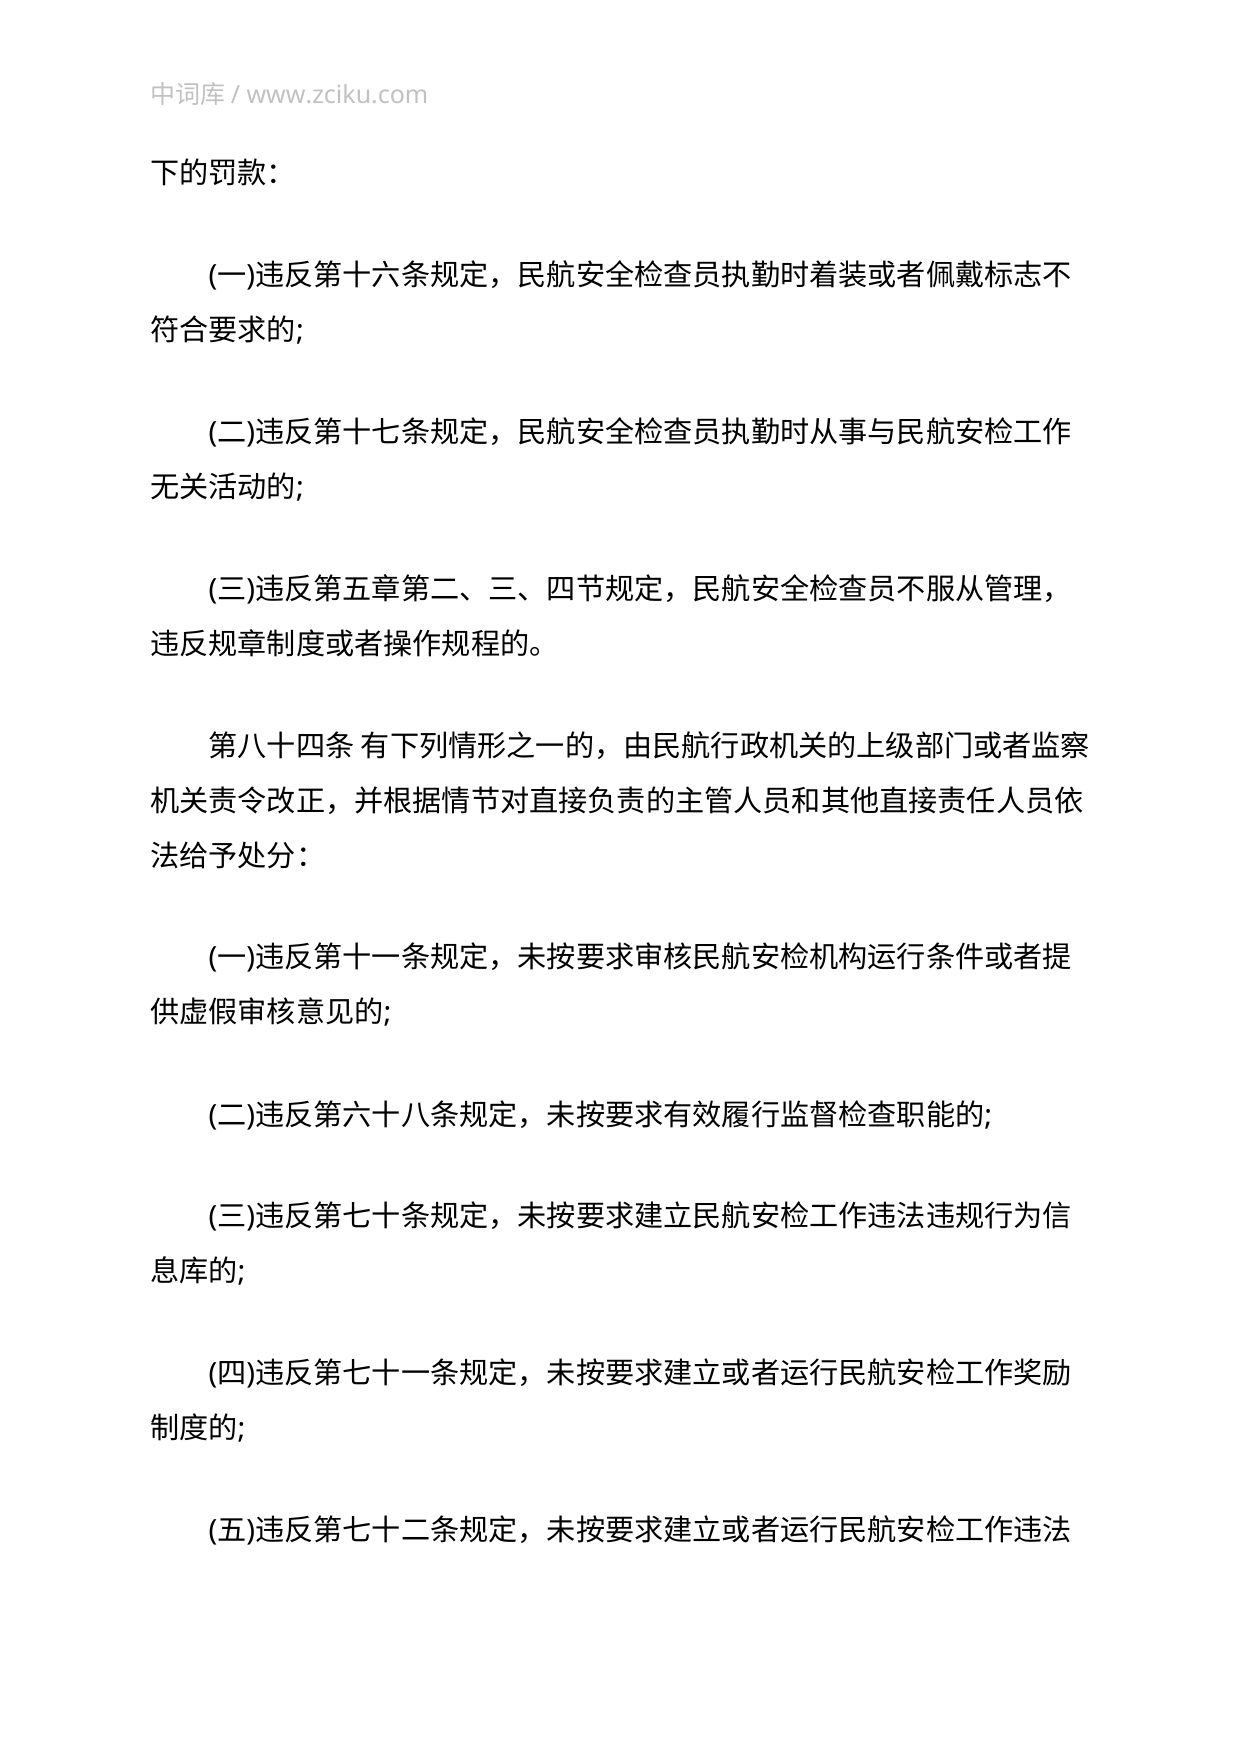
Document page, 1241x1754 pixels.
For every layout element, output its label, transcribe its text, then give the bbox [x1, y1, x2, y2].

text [150, 150, 1090, 192]
text 第八十四条 有下列情形之一的，由民航行政机关的上级部门或者监察机关责令改正，并根据情节对直接负责的主管人员和其他直接责任人员依法给予处分： [150, 722, 1090, 874]
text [150, 1507, 1090, 1549]
text (一)违反第十六条规定，民航安全检查员执勤时着装或者佩戴标志不符合要求的; [150, 252, 1090, 349]
text (二)违反第六十八条规定，未按要求有效履行监督检查职能的; [150, 1091, 1090, 1133]
text (四)违反第七十一条规定，未按要求建立或者运行民航安检工作奖励制度的; [150, 1350, 1090, 1447]
text (一)违反第十一条规定，未按要求审核民航安检机构运行条件或者提供虚假审核意见的; [150, 934, 1090, 1031]
text (二)违反第十七条规定，民航安全检查员执勤时从事与民航安检工作无关活动的; [150, 409, 1090, 506]
text (三)违反第五章第二、三、四节规定，民航安全检查员不服从管理，违反规章制度或者操作规程的。 [150, 566, 1090, 663]
text (三)违反第七十条规定，未按要求建立民航安检工作违法违规行为信息库的; [150, 1193, 1090, 1290]
